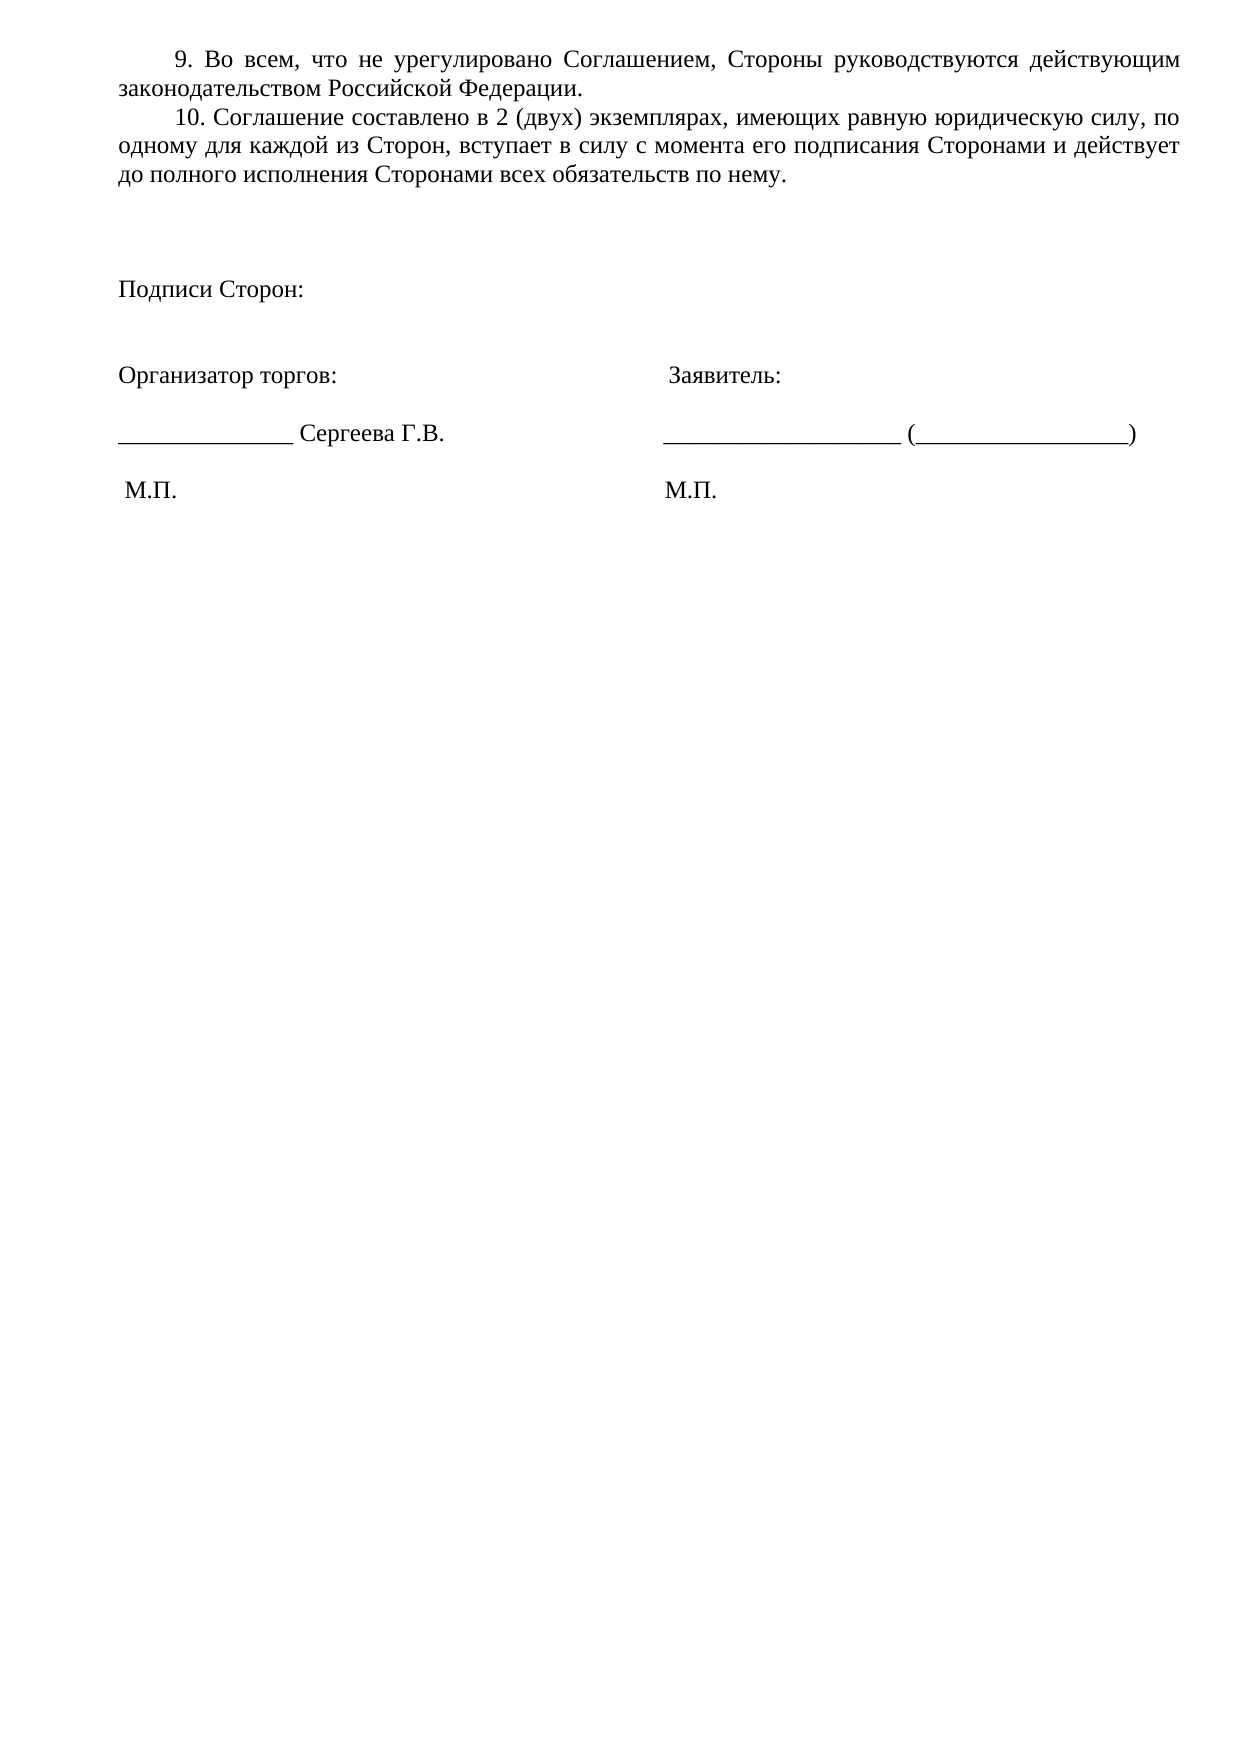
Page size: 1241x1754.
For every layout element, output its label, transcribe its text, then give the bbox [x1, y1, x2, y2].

text Подписи Сторон: [118, 274, 1181, 303]
text ______________ Сергеева Г.В. ___________________ (_________________) [118, 418, 1181, 447]
text 9. Во всем, что не урегулировано Соглашением, Стороны руководствуются действующим законодательством Российской Федерации. [118, 44, 1181, 102]
text 10. Соглашение составлено в 2 (двух) экземплярах, имеющих равную юридическую силу, по одному для каждой из Сторон, вступает в силу с момента его подписания Сторонами и действует до полного исполнения Сторонами всех обязательств по нему. [118, 102, 1181, 188]
text М.П. М.П. [118, 476, 1181, 504]
text Организатор торгов: Заявитель: [118, 361, 1181, 389]
